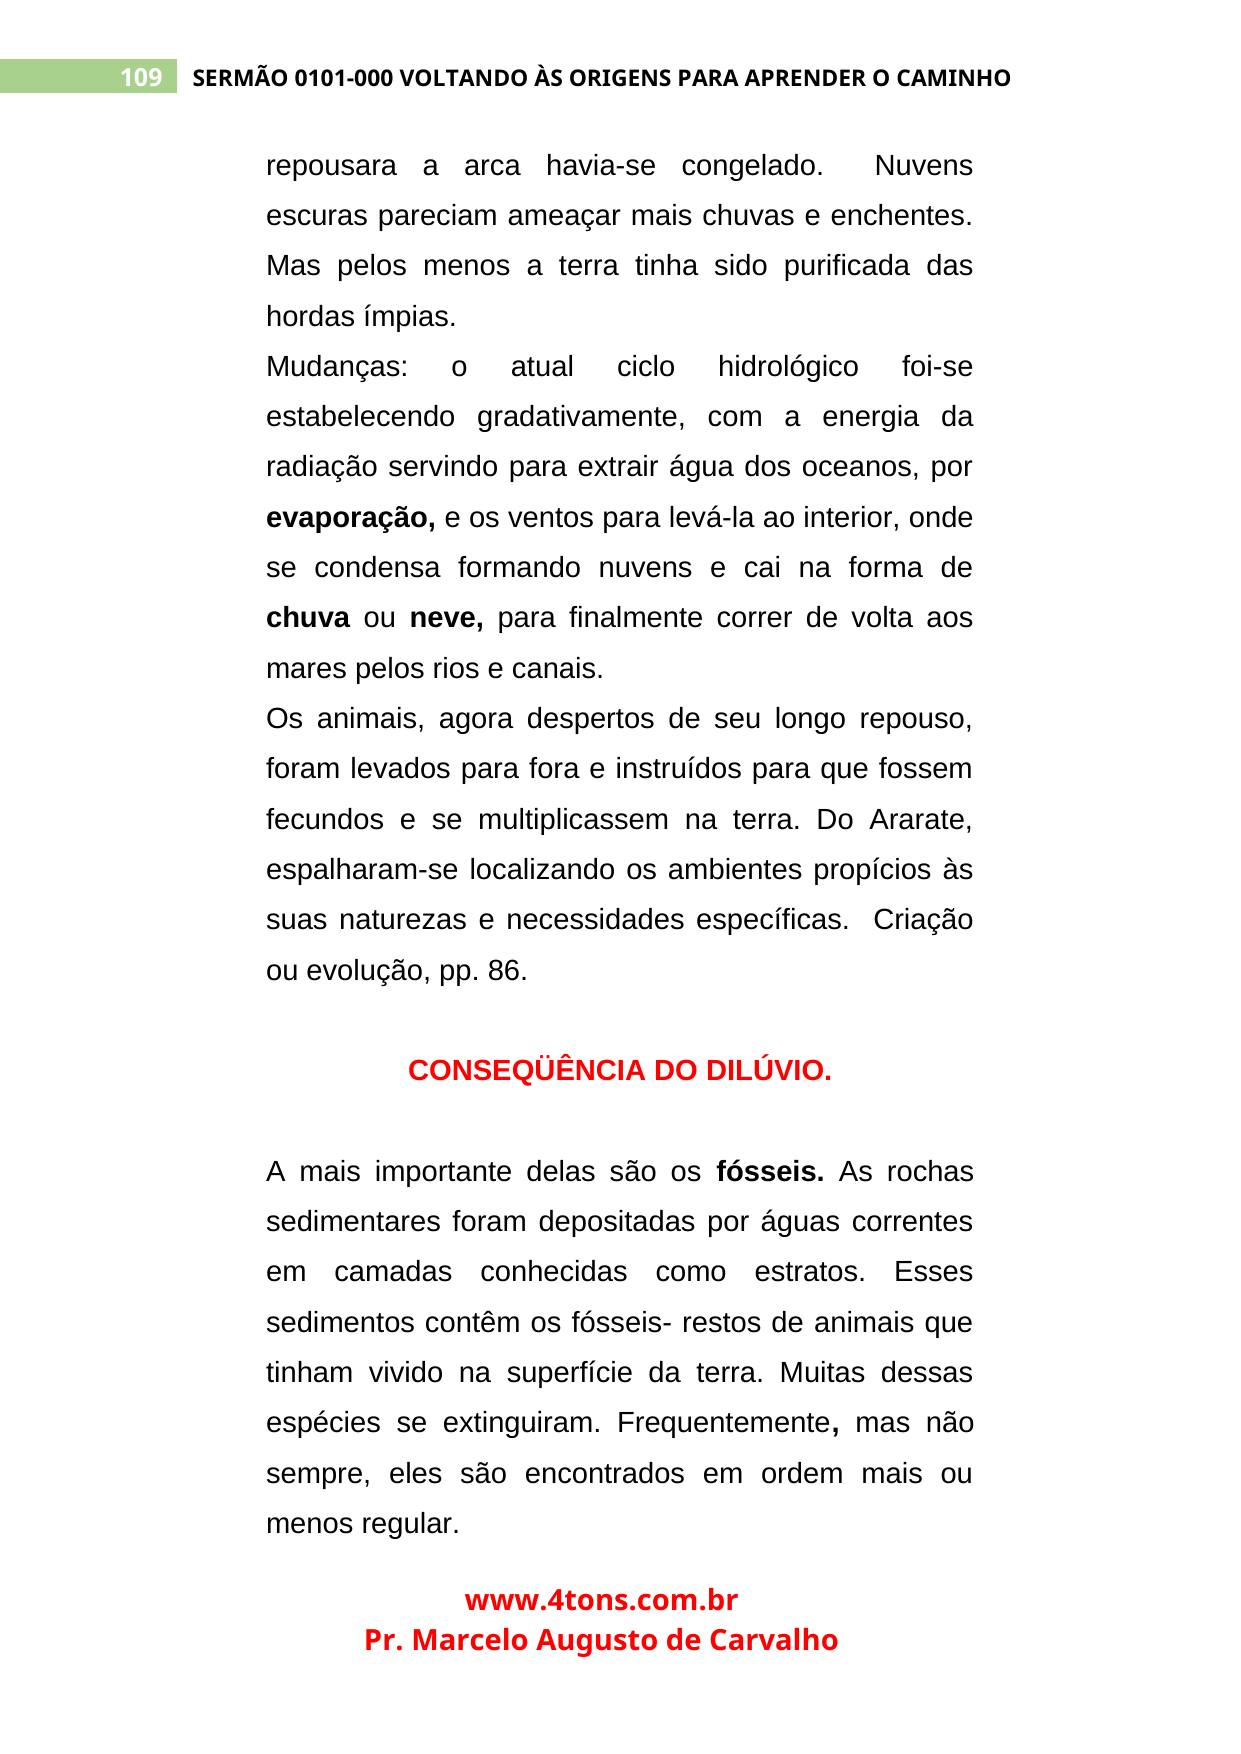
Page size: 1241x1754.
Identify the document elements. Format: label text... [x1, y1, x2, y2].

text A mais importante delas são os fósseis. As rochas sedimentares foram depositadas por águas correntes em camadas conhecidas como estratos. Esses sedimentos contêm os fósseis- restos de animais que tinham vivido na superfície da terra. Muitas dessas espécies se extinguiram. Frequentemente, mas não sempre, eles são encontrados em ordem mais ou menos regular. [266, 1154, 974, 1539]
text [266, 148, 974, 332]
text Os animais, agora despertos de seu longo repouso, foram levados para fora e instruídos para que fossem fecundos e se multiplicassem na terra. Do Ararate, espalharam-se localizando os ambientes propícios às suas naturezas e necessidades específicas. Criação ou evolução, pp. 86. [266, 701, 974, 986]
text CONSEQÜÊNCIA DO DILÚVIO. [266, 1053, 974, 1087]
text Mudanças: o atual ciclo hidrológico foi-se estabelecendo gradativamente, com a energia da radiação servindo para extrair água dos oceanos, por evaporação, e os ventos para levá-la ao interior, onde se condensa formando nuvens e cai na forma de chuva ou neve, para finalmente correr de volta aos mares pelos rios e canais. [266, 349, 974, 684]
